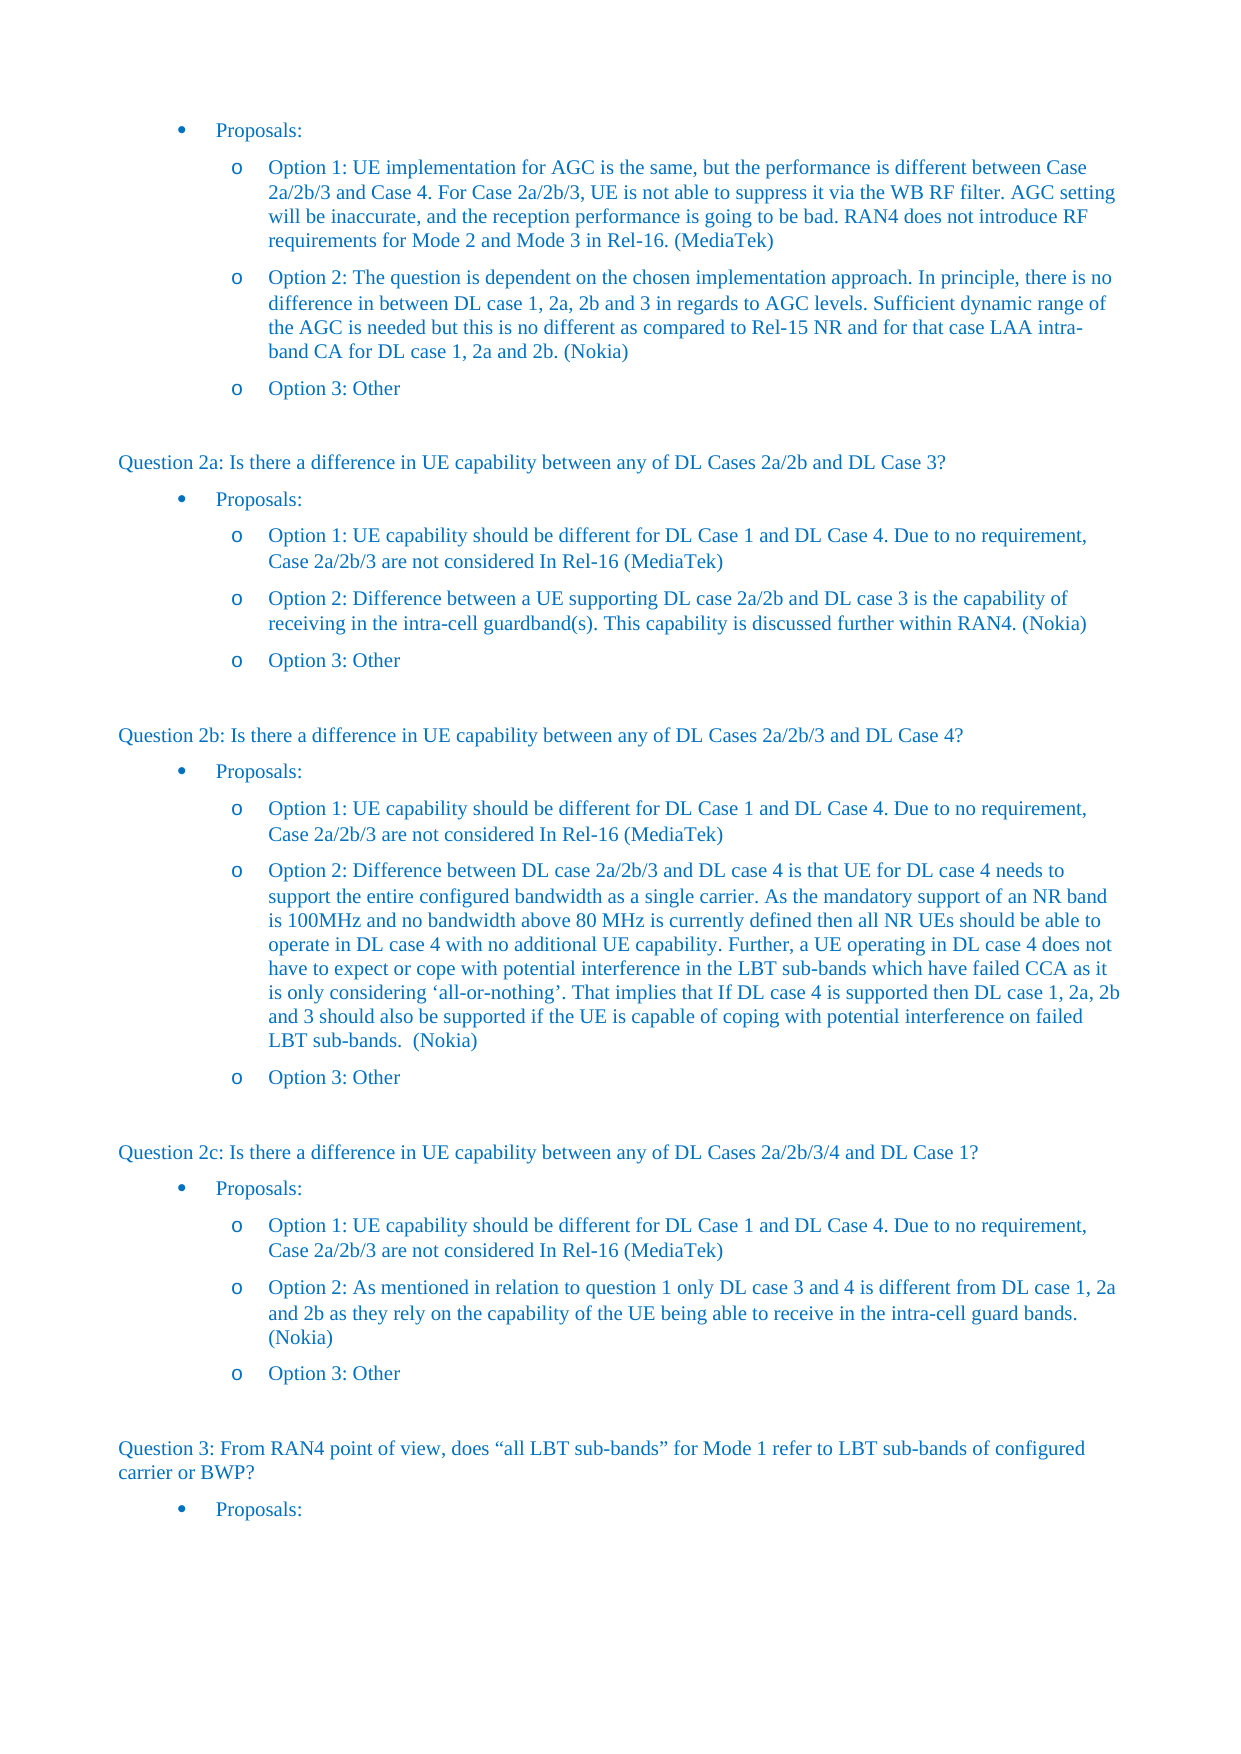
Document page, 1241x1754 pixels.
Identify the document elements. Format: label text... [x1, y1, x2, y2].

list Proposals: [178, 759, 1122, 783]
list Option 2: Difference between DL case 2a/2b/3 and DL case 4 is that UE for DL case 4 needs to support the entire configured bandwidth as a single carrier. As the mandatory support of an NR band is 100MHz and no bandwidth above 80 MHz is currently defined then all NR UEs should be able to operate in DL case 4 with no additional UE capability. Further, a UE operating in DL case 4 does not have to expect or cope with potential interference in the LBT sub-bands which have failed CCA as it is only considering ‘all-or-nothing’. That implies that If DL case 4 is supported then DL case 1, 2a, 2b and 3 should also be supported if the UE is capable of coping with potential interference on failed LBT sub-bands. (Nokia) [231, 858, 1122, 1052]
list Option 1: UE implementation for AGC is the same, but the performance is different between Case 2a/2b/3 and Case 4. For Case 2a/2b/3, UE is not able to suppress it via the WB RF filter. AGC setting will be inaccurate, and the reception performance is going to be bad. RAN4 does not introduce RF requirements for Mode 2 and Mode 3 in Rel-16. (MediaTek) [231, 154, 1122, 252]
list Option 3: Other [231, 1361, 1122, 1387]
list Proposals: [178, 1497, 1122, 1521]
text Question 2a: Is there a difference in UE capability between any of DL Cases 2a/2b and DL Case 3? [118, 450, 1122, 474]
text Question 2c: Is there a difference in UE capability between any of DL Cases 2a/2b/3/4 and DL Case 1? [118, 1139, 1122, 1164]
list Option 1: UE capability should be different for DL Case 1 and DL Case 4. Due to no requirement, Case 2a/2b/3 are not considered In Rel-16 (MediaTek) [231, 796, 1122, 846]
list Option 2: The question is dependent on the chosen implementation approach. In principle, there is no difference in between DL case 1, 2a, 2b and 3 in regards to AGC levels. Sufficient dynamic range of the AGC is needed but this is no different as compared to Rel-15 NR and for that case LAA intra-band CA for DL case 1, 2a and 2b. (Nokia) [231, 265, 1122, 363]
text Question 2b: Is there a difference in UE capability between any of DL Cases 2a/2b/3 and DL Case 4? [118, 723, 1122, 747]
list Option 3: Other [231, 375, 1122, 401]
list Option 3: Other [231, 1065, 1122, 1091]
list Option 1: UE capability should be different for DL Case 1 and DL Case 4. Due to no requirement, Case 2a/2b/3 are not considered In Rel-16 (MediaTek) [231, 1213, 1122, 1262]
list Option 2: As mentioned in relation to question 1 only DL case 3 and 4 is different from DL case 1, 2a and 2b as they rely on the capability of the UE being able to receive in the intra-cell guard bands. (Nokia) [231, 1275, 1122, 1349]
list Proposals: [178, 118, 1122, 142]
list Proposals: [178, 1176, 1122, 1200]
list Option 2: Difference between a UE supporting DL case 2a/2b and DL case 3 is the capability of receiving in the intra-cell guardband(s). This capability is discussed further within RAN4. (Nokia) [231, 586, 1122, 635]
list Proposals: [178, 487, 1122, 511]
list Option 3: Other [231, 648, 1122, 674]
text Question 3: From RAN4 point of view, does “all LBT sub-bands” for Mode 1 refer to LBT sub-bands of configured carrier or BWP? [118, 1436, 1122, 1484]
list Option 1: UE capability should be different for DL Case 1 and DL Case 4. Due to no requirement, Case 2a/2b/3 are not considered In Rel-16 (MediaTek) [231, 523, 1122, 573]
